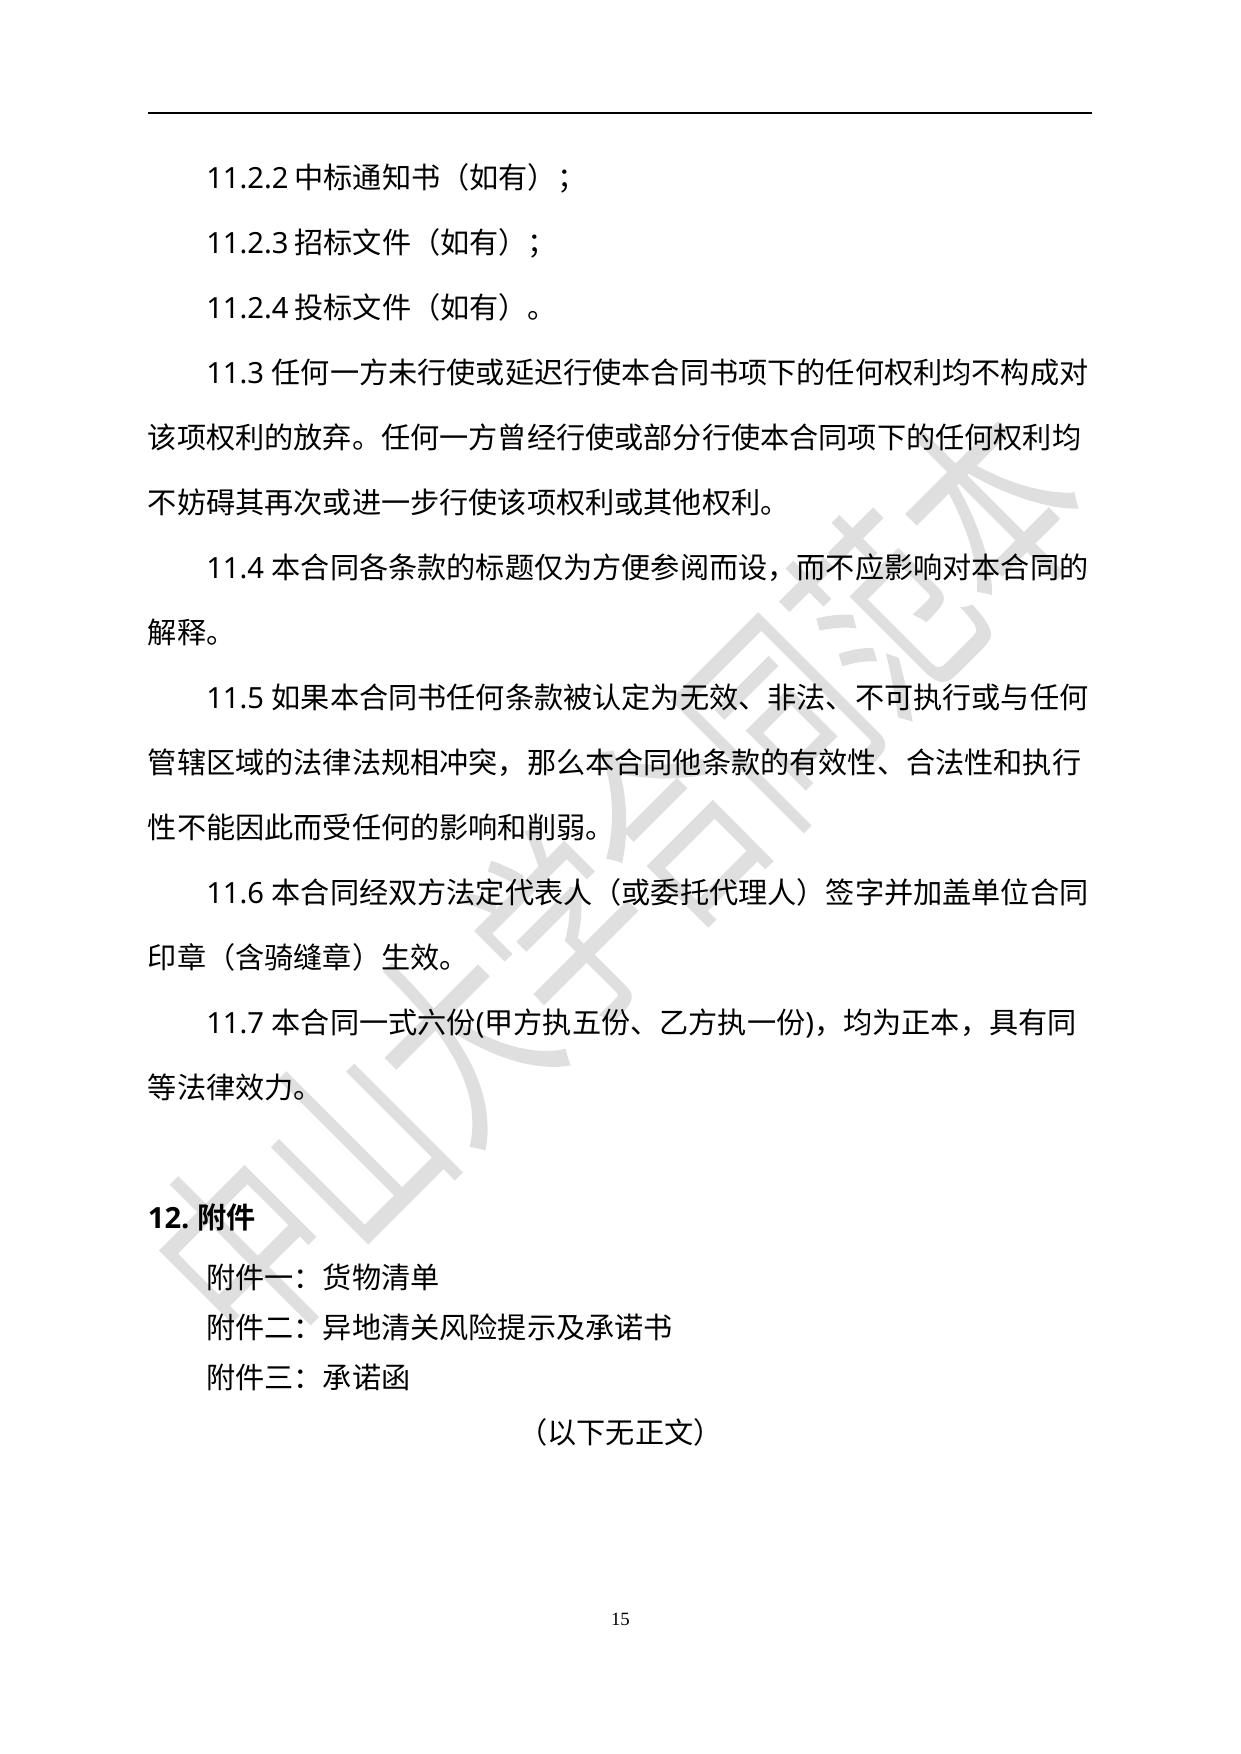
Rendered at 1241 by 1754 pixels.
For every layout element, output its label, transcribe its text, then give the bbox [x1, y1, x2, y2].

text 11.6 本合同经双方法定代表人（或委托代理人）签字并加盖单位合同印章（含骑缝章）生效。 [148, 858, 1092, 988]
text 附件一：货物清单 [148, 1248, 1092, 1298]
text （以下无正文） [148, 1398, 1092, 1463]
text 12. 附件 [148, 1183, 1092, 1248]
text 11.2.3招标文件（如有）； [148, 208, 1092, 273]
text 11.3 任何一方未行使或延迟行使本合同书项下的任何权利均不构成对该项权利的放弃。任何一方曾经行使或部分行使本合同项下的任何权利均不妨碍其再次或进一步行使该项权利或其他权利。 [148, 338, 1092, 533]
text 11.2.2中标通知书（如有）； [148, 143, 1092, 208]
text 11.4 本合同各条款的标题仅为方便参阅而设，而不应影响对本合同的解释。 [148, 533, 1092, 663]
text 11.5 如果本合同书任何条款被认定为无效、非法、不可执行或与任何管辖区域的法律法规相冲突，那么本合同他条款的有效性、合法性和执行性不能因此而受任何的影响和削弱。 [148, 663, 1092, 858]
text 11.7 本合同一式六份(甲方执五份、乙方执一份)，均为正本，具有同等法律效力。 [148, 988, 1092, 1118]
text 附件三：承诺函 [148, 1348, 1092, 1398]
text 附件二：异地清关风险提示及承诺书 [148, 1298, 1092, 1348]
text 11.2.4投标文件（如有）。 [148, 273, 1092, 338]
